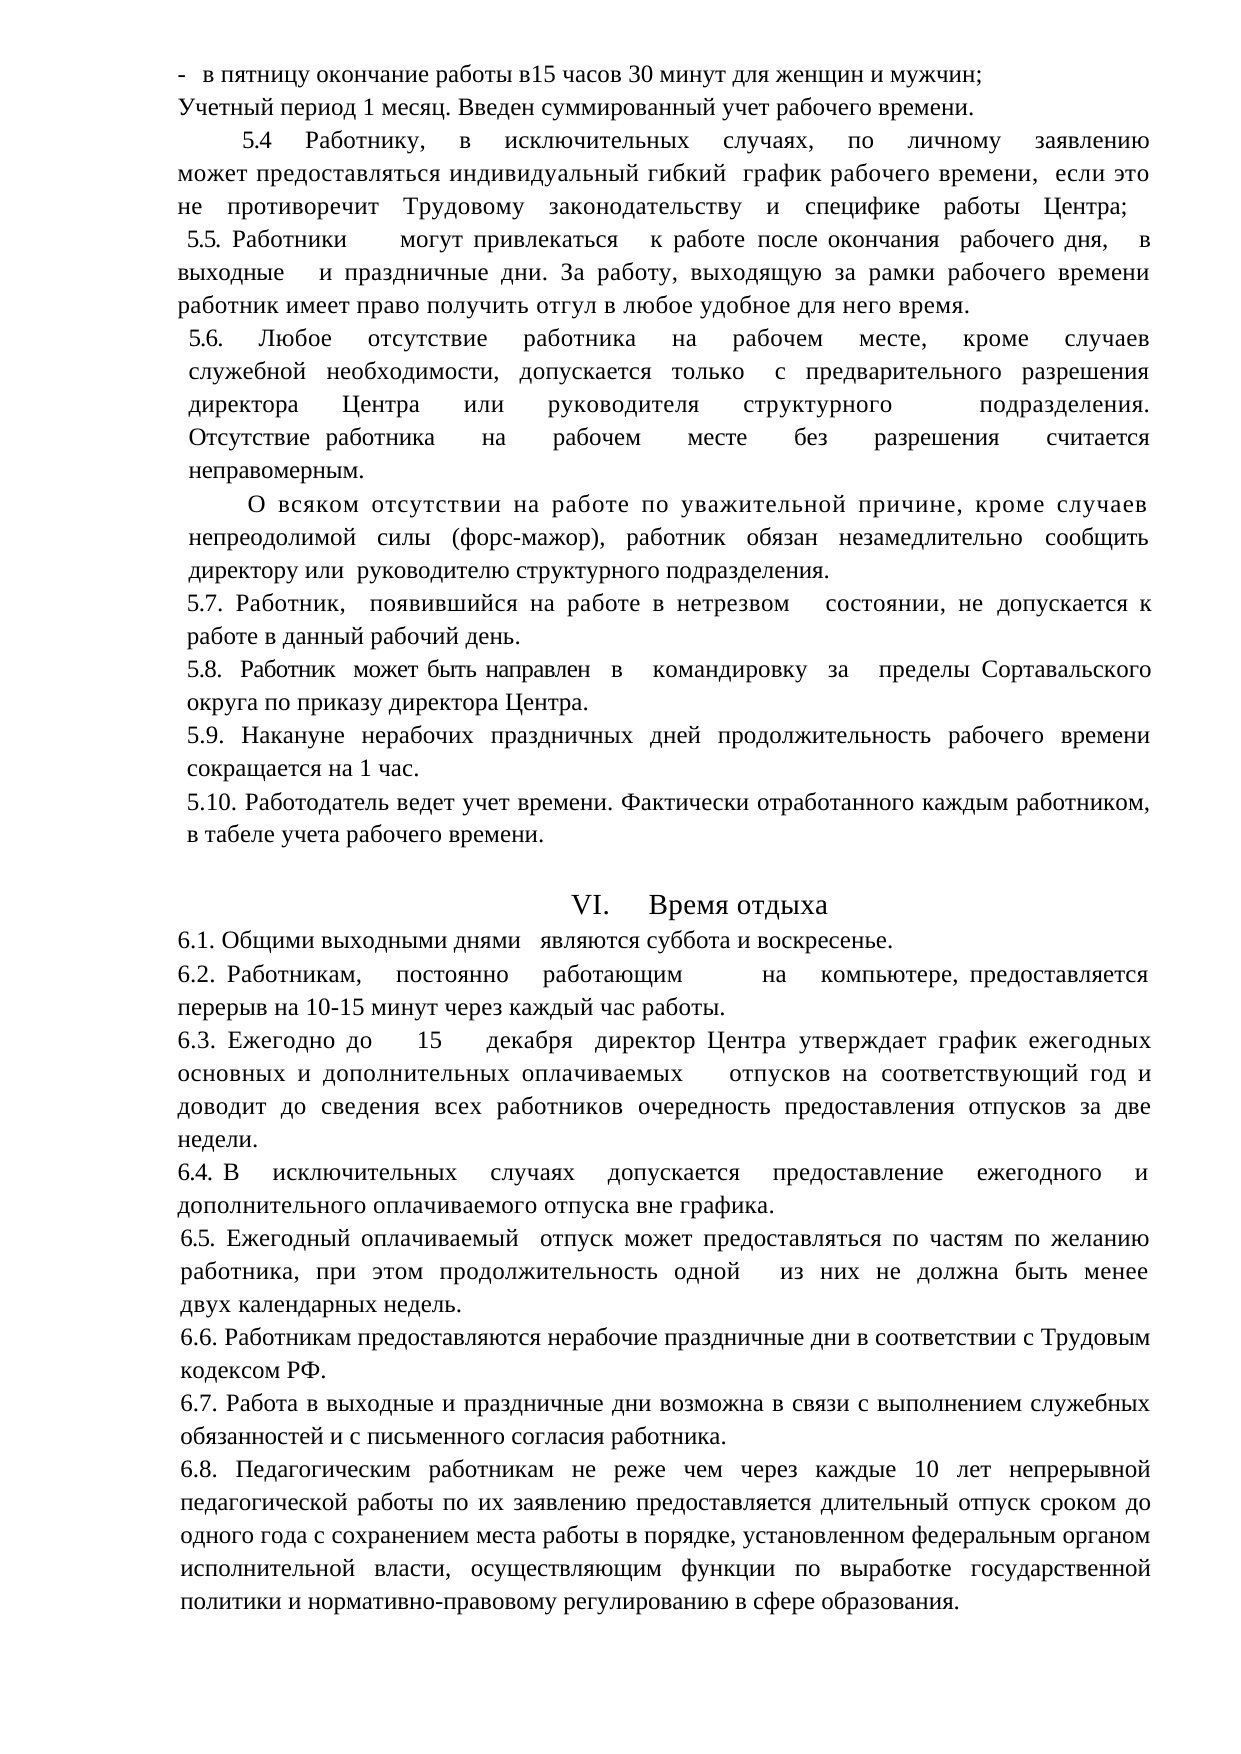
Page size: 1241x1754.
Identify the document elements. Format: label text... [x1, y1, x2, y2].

text 6.5. Ежегодный оплачиваемый отпуск может предоставляться по частям по желанию работника, при этом продолжительность одной из них не должна быть менее двух календарных недель. [180, 1223, 1152, 1318]
text 5.4 Работнику, в исключительных случаях, по личному заявлению может предоставляться индивидуальный гибкий график рабочего времени, если это не противоречит Трудовому законодательству и специфике работы Центра; 5.5. Работники могут привлекаться к работе после окончания рабочего дня, в выходные и праздничные дни. За работу, выходящую за рамки рабочего времени работник имеет право получить отгул в любое удобное для него время. [177, 125, 1152, 319]
text О всяком отсутствии на работе по уважительной причине, кроме случаев непреодолимой силы (форс-мажор), работник обязан незамедлительно сообщить директору или руководителю структурного подразделения. [188, 489, 1149, 584]
text 6.7. Работа в выходные и праздничные дни возможна в связи с выполнением служебных обязанностей и с письменного согласия работника. [180, 1388, 1152, 1450]
text 5.10. Работодатель ведет учет времени. Фактически отработанного каждым работником, в табеле учета рабочего времени. [187, 787, 1152, 848]
text 6.2. Работникам, постоянно работающим на компьютере, предоставляется перерыв на 10-15 минут через каждый час работы. [177, 959, 1152, 1020]
text Учетный период 1 месяц. Введен суммированный учет рабочего времени. [177, 92, 1152, 121]
text 5.9. Накануне нерабочих праздничных дней продолжительность рабочего времени сокращается на 1 час. [187, 721, 1152, 782]
text 5.7. Работник, появившийся на работе в нетрезвом состоянии, не допускается к работе в данный рабочий день. [187, 588, 1152, 650]
list в пятницу окончание работы в15 часов 30 минут для женщин и мужчин; [177, 59, 1152, 88]
text 6.1. Общими выходными днями являются суббота и воскресенье. [177, 926, 1152, 954]
text 6.3. Ежегодно до 15 декабря директор Центра утверждает график ежегодных основных и дополнительных оплачиваемых отпусков на соответствующий год и доводит до сведения всех работников очередность предоставления отпусков за две недели. [177, 1025, 1152, 1152]
text 5.6. Любое отсутствие работника на рабочем месте, кроме случаев служебной необходимости, допускается только с предварительного разрешения директора Центра или руководителя структурного подразделения. Отсутствие работника на рабочем месте без разрешения считается неправомерным. [188, 323, 1152, 484]
text 6.6. Работникам предоставляются нерабочие праздничные дни в соответствии с Трудовым кодексом РФ. [180, 1322, 1152, 1384]
text VI. Время отдыха [571, 887, 1152, 921]
text 5.8. Работник может быть направлен в командировку за пределы Сортавальского округа по приказу директора Центра. [187, 654, 1152, 716]
text 6.4. В исключительных случаях допускается предоставление ежегодного и дополнительного оплачиваемого отпуска вне графика. [177, 1157, 1152, 1218]
text 6.8. Педагогическим работникам не реже чем через каждые 10 лет непрерывной педагогической работы по их заявлению предоставляется длительный отпуск сроком до одного года с сохранением места работы в порядке, установленном федеральным органом исполнительной власти, осуществляющим функции по выработке государственной политики и нормативно-правовому регулированию в сфере образования. [180, 1454, 1152, 1615]
